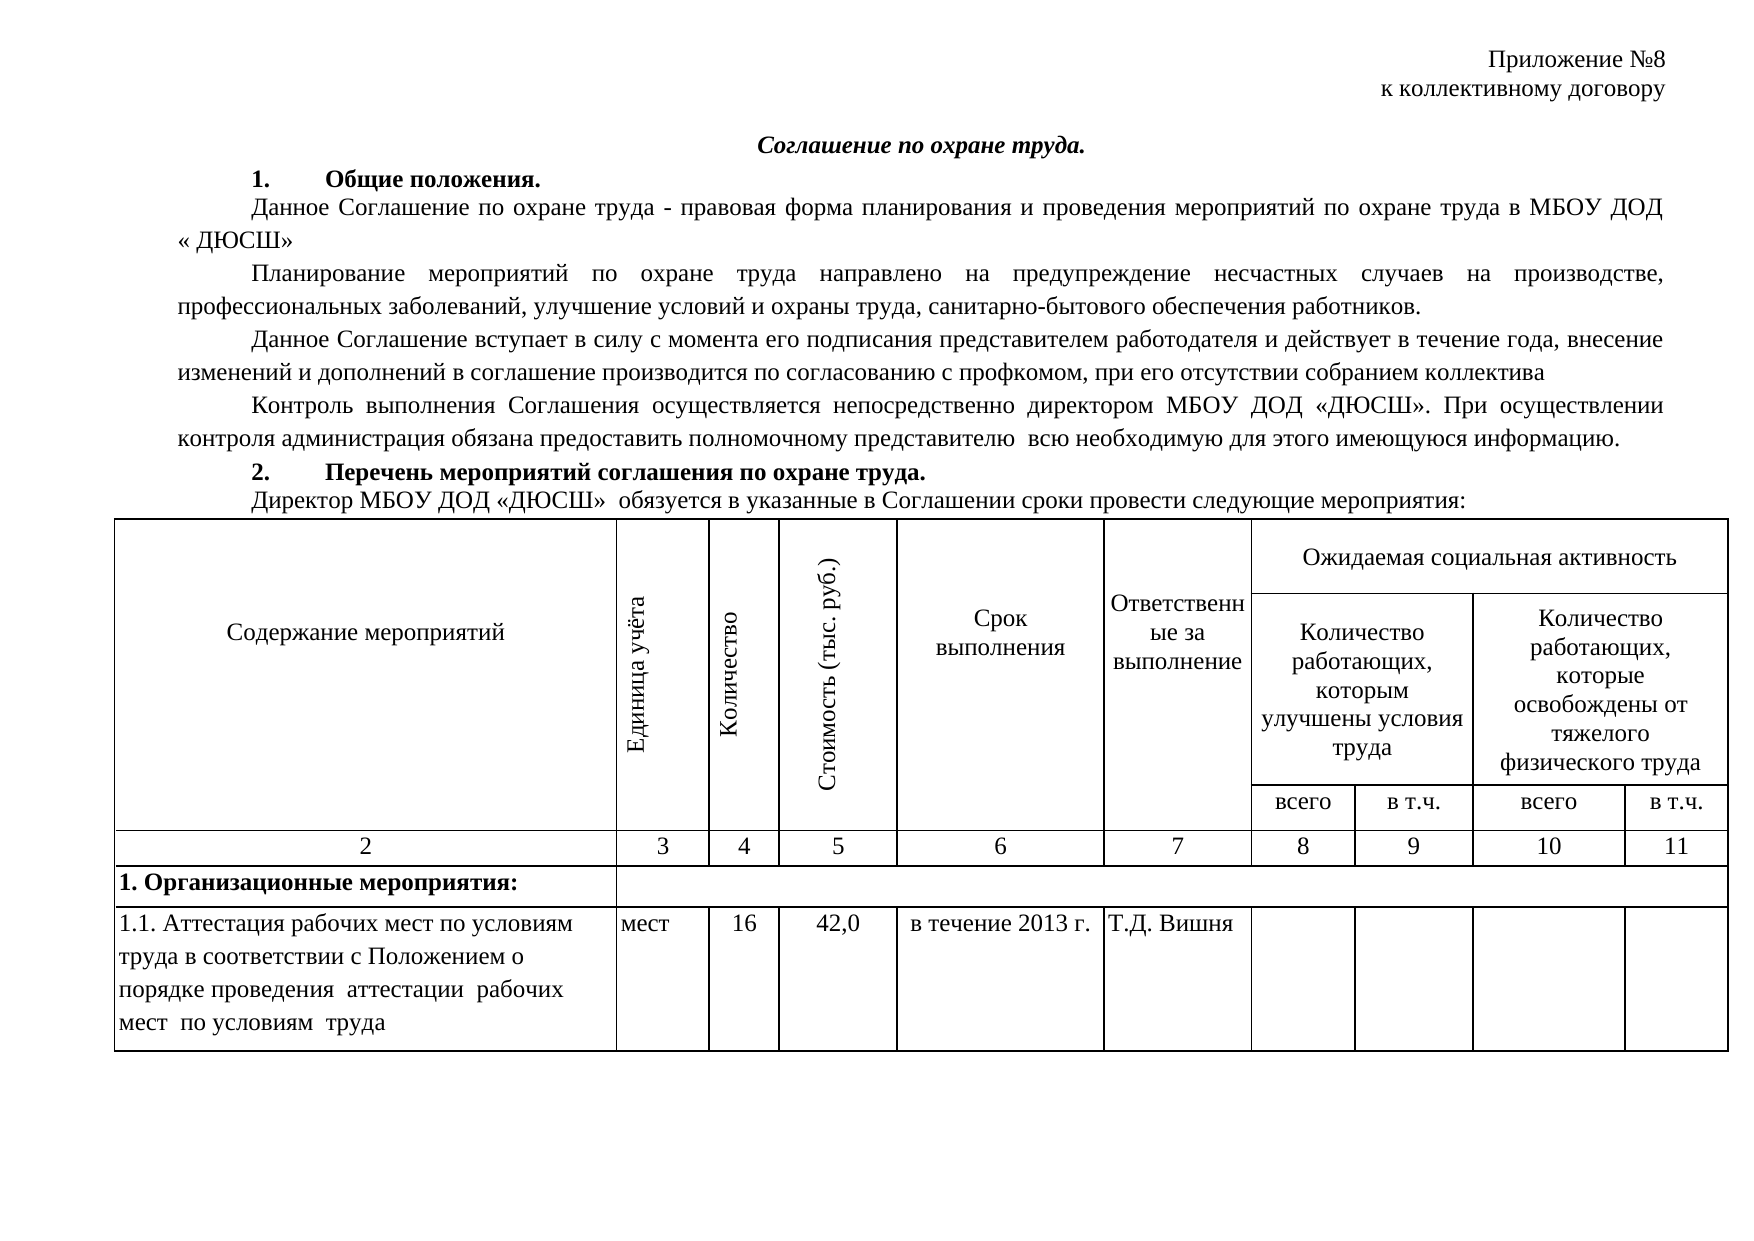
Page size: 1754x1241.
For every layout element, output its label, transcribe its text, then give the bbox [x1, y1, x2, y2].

table_cell Количество работающих, которым улучшены условия труда [1252, 594, 1472, 784]
table_cell 6 [898, 831, 1103, 865]
table_cell 7 [1105, 831, 1251, 865]
text Директор МБОУ ДОД «ДЮСШ» обязуется в указанные в Соглашении сроки провести следующие мероприятия: [177, 485, 1666, 514]
table_cell 9 [1356, 831, 1472, 865]
table_header Ответственные за выполнение [1105, 520, 1251, 830]
table_cell 16 [710, 908, 778, 1050]
text к коллективному договору [177, 73, 1666, 102]
text Данное Соглашение вступает в силу с момента его подписания представителем работодателя и действует в течение года, внесение изменений и дополнений в соглашение производится по согласованию с профкомом, при его отсутствии собранием коллектива [177, 324, 1666, 386]
table_header Ожидаемая социальная активность [1252, 520, 1727, 592]
text Контроль выполнения Соглашения осуществляется непосредственно директором МБОУ ДОД «ДЮСШ». При осуществлении контроля администрация обязана предоставить полномочному представителю всю необходимую для этого имеющуюся информацию. [177, 391, 1666, 452]
table_cell в т.ч. женщин [1626, 786, 1727, 830]
table_cell в т.ч. женщин [1356, 786, 1472, 830]
list Общие положения. [177, 164, 1666, 192]
table_header Количество [710, 520, 778, 830]
table_header Срок выполнения [898, 520, 1103, 830]
table_cell 1.1. Аттестация рабочих мест по условиям труда в соответствии с Положением о порядке проведения аттестации рабочих мест по условиям труда [115, 907, 616, 1050]
table_header Единица учёта [617, 520, 708, 830]
table_cell 3 [617, 831, 708, 865]
table_cell 1. Организационные мероприятия: [115, 866, 616, 906]
table_cell [1474, 908, 1624, 1050]
table_cell 5 [780, 831, 896, 865]
table_cell Количество работающих, которые освобождены от тяжелого физического труда [1474, 594, 1727, 784]
table_cell всего [1474, 786, 1624, 830]
table_cell 2 [115, 831, 616, 865]
text Данное Соглашение по охране труда - правовая форма планирования и проведения мероприятий по охране труда в МБОУ ДОД « ДЮСШ» [177, 192, 1666, 254]
text Приложение №8 [177, 44, 1666, 73]
table_cell всего [1252, 786, 1354, 830]
table_cell мест [617, 908, 708, 1050]
table_cell 10 [1474, 831, 1624, 865]
text Планирование мероприятий по охране труда направлено на предупреждение несчастных случаев на производстве, профессиональных заболеваний, улучшение условий и охраны труда, санитарно-бытового обеспечения работников. [177, 258, 1666, 320]
table_cell [1252, 908, 1354, 1050]
table_cell 4 [710, 831, 778, 865]
table_cell [1356, 908, 1472, 1050]
text Соглашение по охране труда. [177, 131, 1666, 159]
table_header Стоимость (тыс. руб.) [780, 520, 896, 830]
table_header Содержание мероприятий [115, 520, 616, 830]
table_cell 42,0 [780, 908, 896, 1050]
table_cell 8 [1252, 831, 1354, 865]
table_cell 11 [1626, 831, 1727, 865]
table_cell в течение . [898, 908, 1103, 1050]
table_cell Т.Д. Вишня [1105, 908, 1251, 1050]
table_cell [1626, 908, 1727, 1050]
table_cell [617, 867, 1727, 906]
list Перечень мероприятий соглашения по охране труда. [177, 457, 1666, 485]
